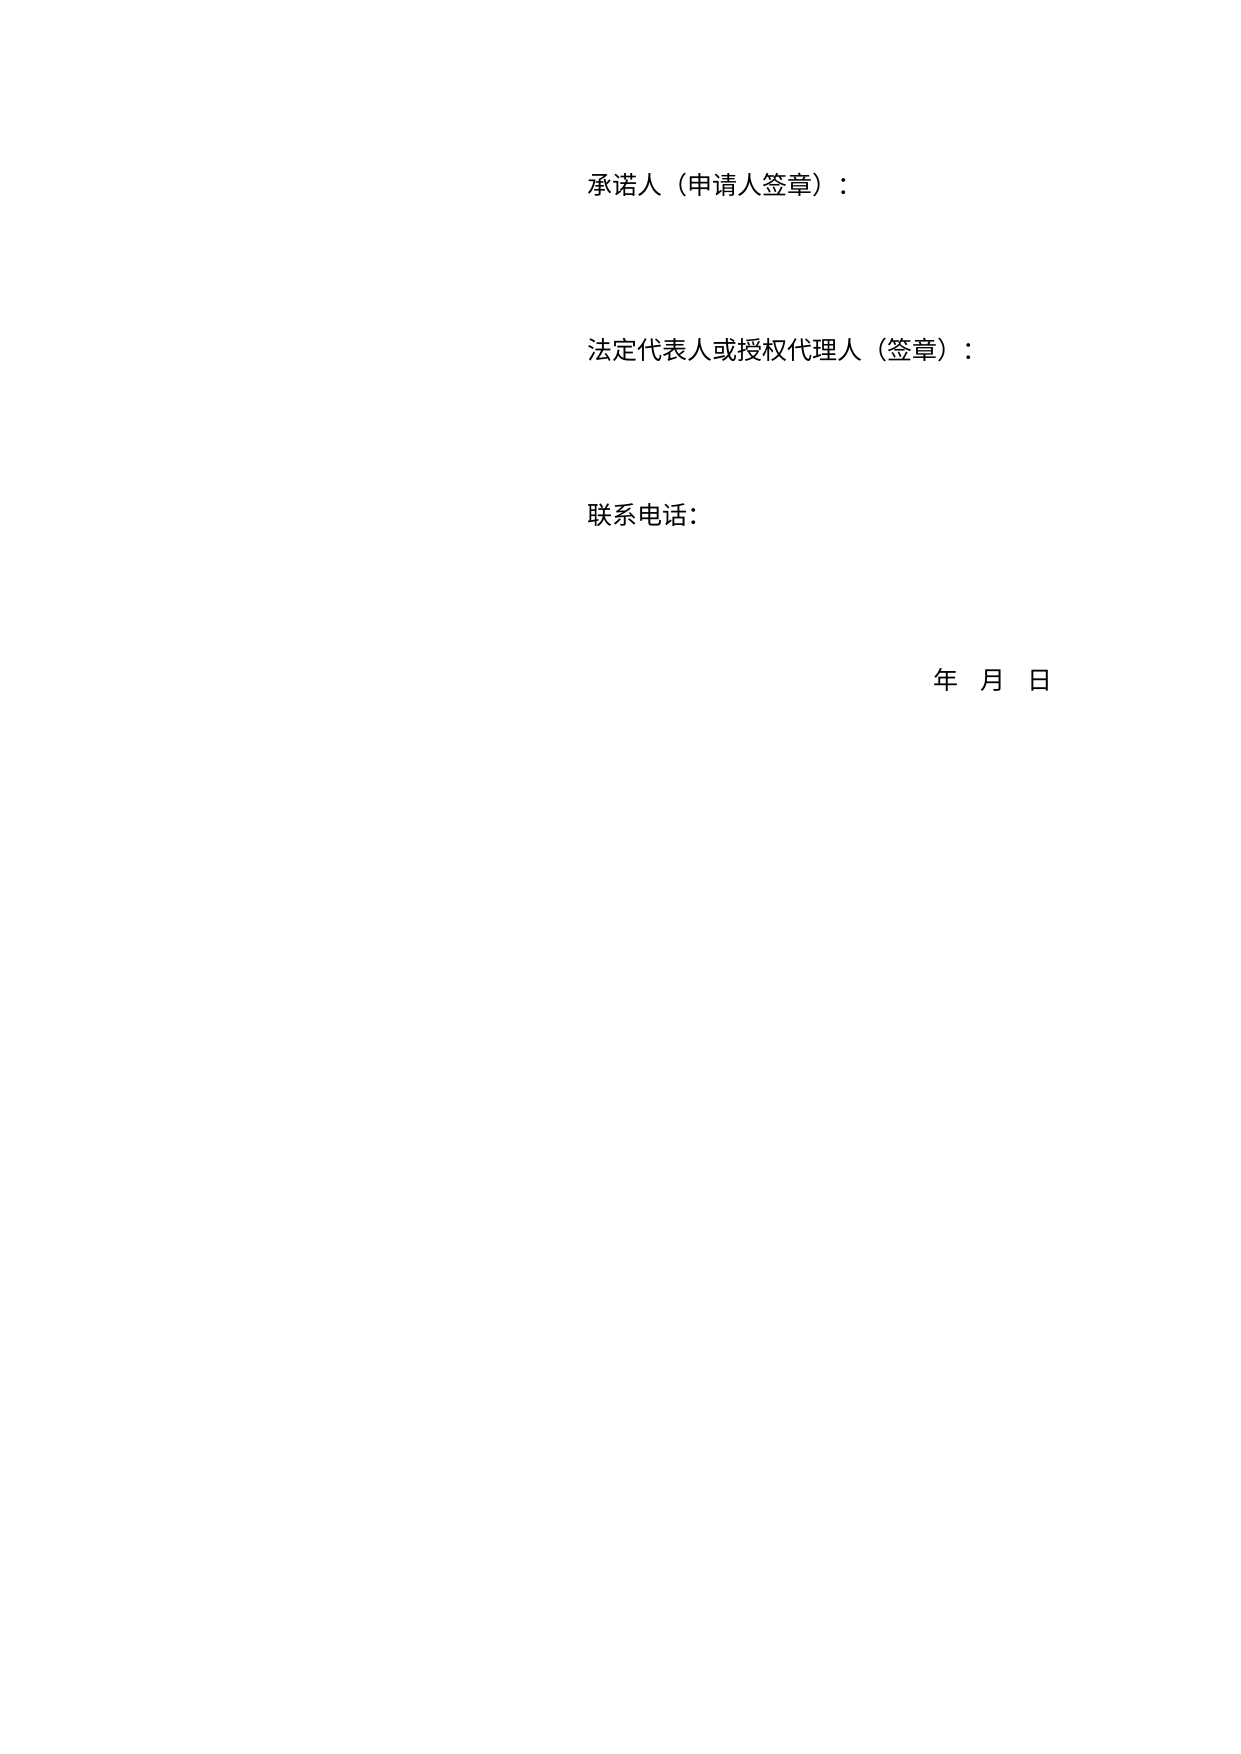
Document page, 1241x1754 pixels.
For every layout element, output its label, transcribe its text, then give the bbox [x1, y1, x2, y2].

text 法定代表人或授权代理人（签章）： [187, 316, 1053, 381]
text 承诺人（申请人签章）： [187, 151, 1053, 216]
text 年 月 日 [187, 646, 1053, 711]
text 联系电话： [187, 481, 1053, 546]
